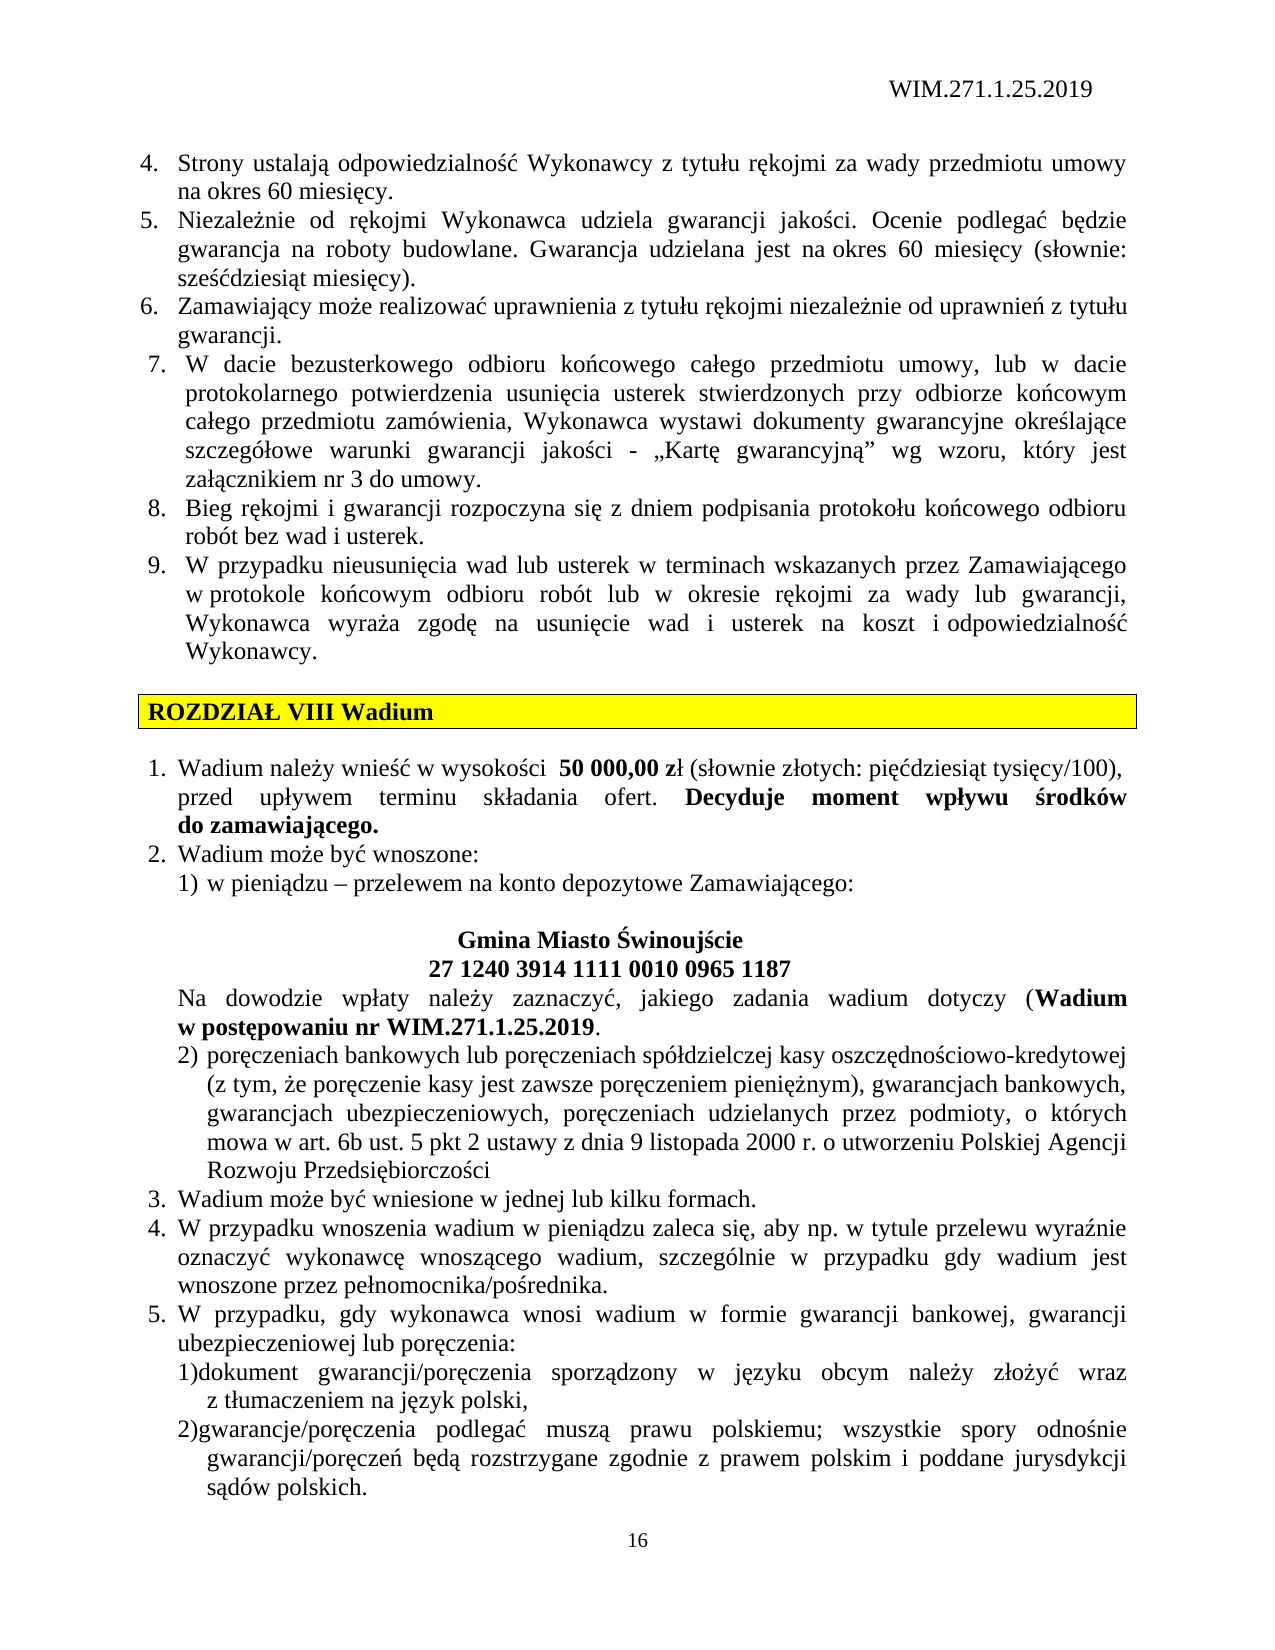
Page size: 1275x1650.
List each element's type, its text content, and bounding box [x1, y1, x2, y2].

text Gmina Miasto Świnoujście [73, 925, 1127, 954]
list W dacie bezusterkowego odbioru końcowego całego przedmiotu umowy, lub w dacie protokolarnego potwierdzenia usunięcia usterek stwierdzonych przy odbiorze końcowym całego przedmiotu zamówienia, Wykonawca wystawi dokumenty gwarancyjne określające szczegółowe warunki gwarancji jakości - „Kartę gwarancyjną” wg wzoru, który jest załącznikiem nr 3 do umowy. [148, 349, 1127, 493]
list Wadium może być wniesione w jednej lub kilku formach. [148, 1184, 1127, 1213]
text Na dowodzie wpłaty należy zaznaczyć, jakiego zadania wadium dotyczy (Wadium w postępowaniu nr WIM.271.1.25.2019. [177, 983, 1127, 1040]
list Strony ustalają odpowiedzialność Wykonawcy z tytułu rękojmi za wady przedmiotu umowy na okres 60 miesięcy. [140, 148, 1127, 205]
list Zamawiający może realizować uprawnienia z tytułu rękojmi niezależnie od uprawnień z tytułu gwarancji. [140, 291, 1127, 349]
list Wadium należy wnieść w wysokości 50 000,00 zł (słownie złotych: pięćdziesiąt tysięcy/100), [148, 753, 1127, 782]
list w pieniądzu – przelewem na konto depozytowe Zamawiającego: [177, 868, 1127, 897]
list dokument gwarancji/poręczenia sporządzony w języku obcym należy złożyć wraz z tłumaczeniem na język polski, [177, 1357, 1127, 1414]
text ROZDZIAŁ VIII Wadium [139, 695, 1136, 728]
list poręczeniach bankowych lub poręczeniach spółdzielczej kasy oszczędnościowo-kredytowej (z tym, że poręczenie kasy jest zawsze poręczeniem pieniężnym), gwarancjach bankowych, gwarancjach ubezpieczeniowych, poręczeniach udzielanych przez podmioty, o których mowa w art. 6b ust. 5 pkt 2 ustawy z dnia 9 listopada 2000 r. o utworzeniu Polskiej Agencji Rozwoju Przedsiębiorczości [177, 1040, 1127, 1184]
list Wadium może być wnoszone: [148, 839, 1127, 868]
list Bieg rękojmi i gwarancji rozpoczyna się z dniem podpisania protokołu końcowego odbioru robót bez wad i usterek. [148, 493, 1127, 550]
list W przypadku nieusunięcia wad lub usterek w terminach wskazanych przez Zamawiającego w protokole końcowym odbioru robót lub w okresie rękojmi za wady lub gwarancji, Wykonawca wyraża zgodę na usunięcie wad i usterek na koszt i odpowiedzialność Wykonawcy. [148, 550, 1127, 665]
list gwarancje/poręczenia podlegać muszą prawu polskiemu; wszystkie spory odnośnie gwarancji/poręczeń będą rozstrzygane zgodnie z prawem polskim i poddane jurysdykcji sądów polskich. [177, 1414, 1127, 1500]
text 27 1240 3914 1111 0010 0965 1187 [428, 954, 1127, 983]
list W przypadku, gdy wykonawca wnosi wadium w formie gwarancji bankowej, gwarancji ubezpieczeniowej lub poręczenia: [148, 1299, 1127, 1357]
text przed upływem terminu składania ofert. Decyduje moment wpływu środków do zamawiającego. [177, 782, 1127, 839]
list Niezależnie od rękojmi Wykonawca udziela gwarancji jakości. Ocenie podlegać będzie gwarancja na roboty budowlane. Gwarancja udzielana jest na okres 60 miesięcy (słownie: sześćdziesiąt miesięcy). [140, 205, 1127, 291]
list W przypadku wnoszenia wadium w pieniądzu zaleca się, aby np. w tytule przelewu wyraźnie oznaczyć wykonawcę wnoszącego wadium, szczególnie w przypadku gdy wadium jest wnoszone przez pełnomocnika/pośrednika. [148, 1213, 1127, 1299]
